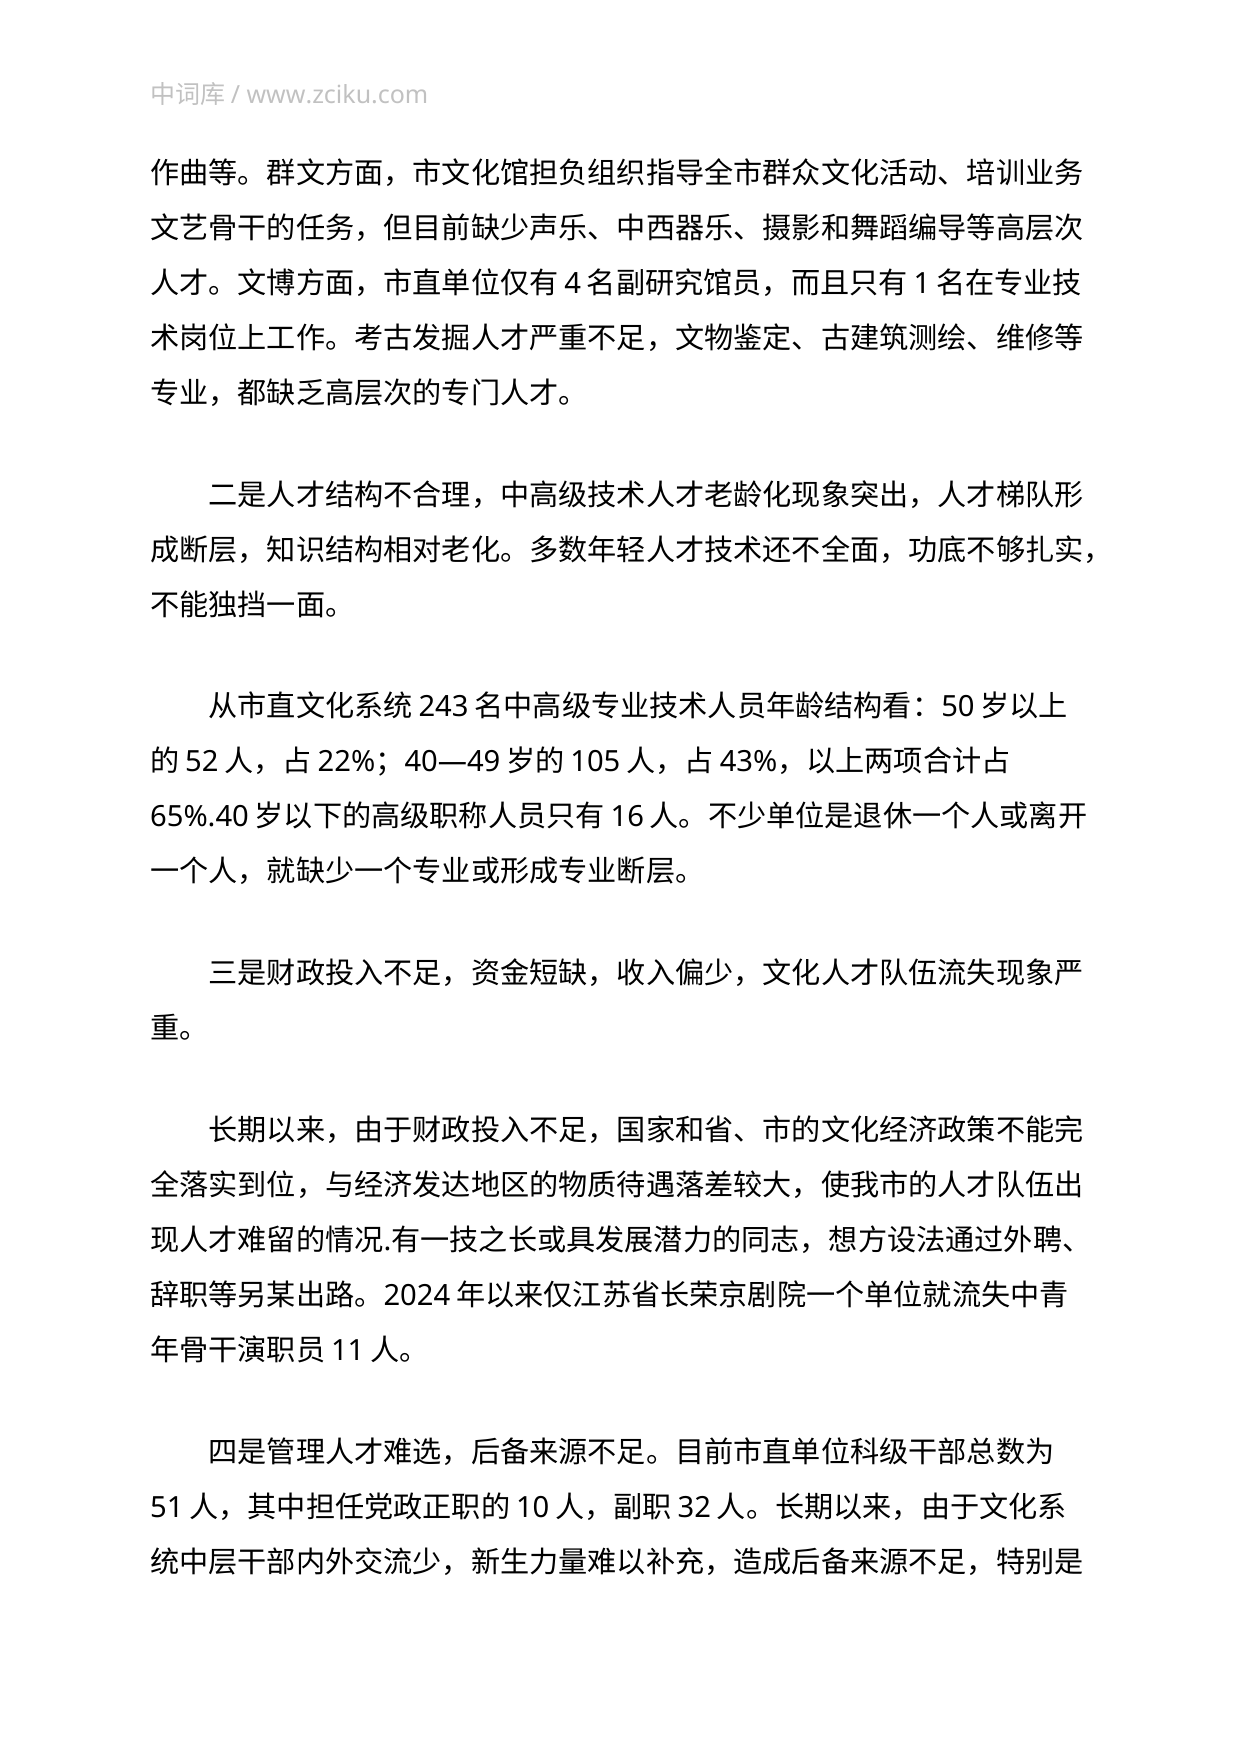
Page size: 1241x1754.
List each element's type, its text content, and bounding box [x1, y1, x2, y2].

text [150, 150, 1090, 412]
text 长期以来，由于财政投入不足，国家和省、市的文化经济政策不能完全落实到位，与经济发达地区的物质待遇落差较大，使我市的人才队伍出现人才难留的情况.有一技之长或具发展潜力的同志，想方设法通过外聘、辞职等另某出路。2024年以来仅江苏省长荣京剧院一个单位就流失中青年骨干演职员11人。 [150, 1106, 1090, 1369]
text 从市直文化系统243名中高级专业技术人员年龄结构看：50岁以上的52人，占22%；40—49岁的105人，占43%，以上两项合计占65%.40岁以下的高级职称人员只有16人。不少单位是退休一个人或离开一个人，就缺少一个专业或形成专业断层。 [150, 683, 1090, 890]
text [150, 1428, 1090, 1580]
text 三是财政投入不足，资金短缺，收入偏少，文化人才队伍流失现象严重。 [150, 950, 1090, 1047]
text 二是人才结构不合理，中高级技术人才老龄化现象突出，人才梯队形成断层，知识结构相对老化。多数年轻人才技术还不全面，功底不够扎实，不能独挡一面。 [150, 471, 1090, 623]
